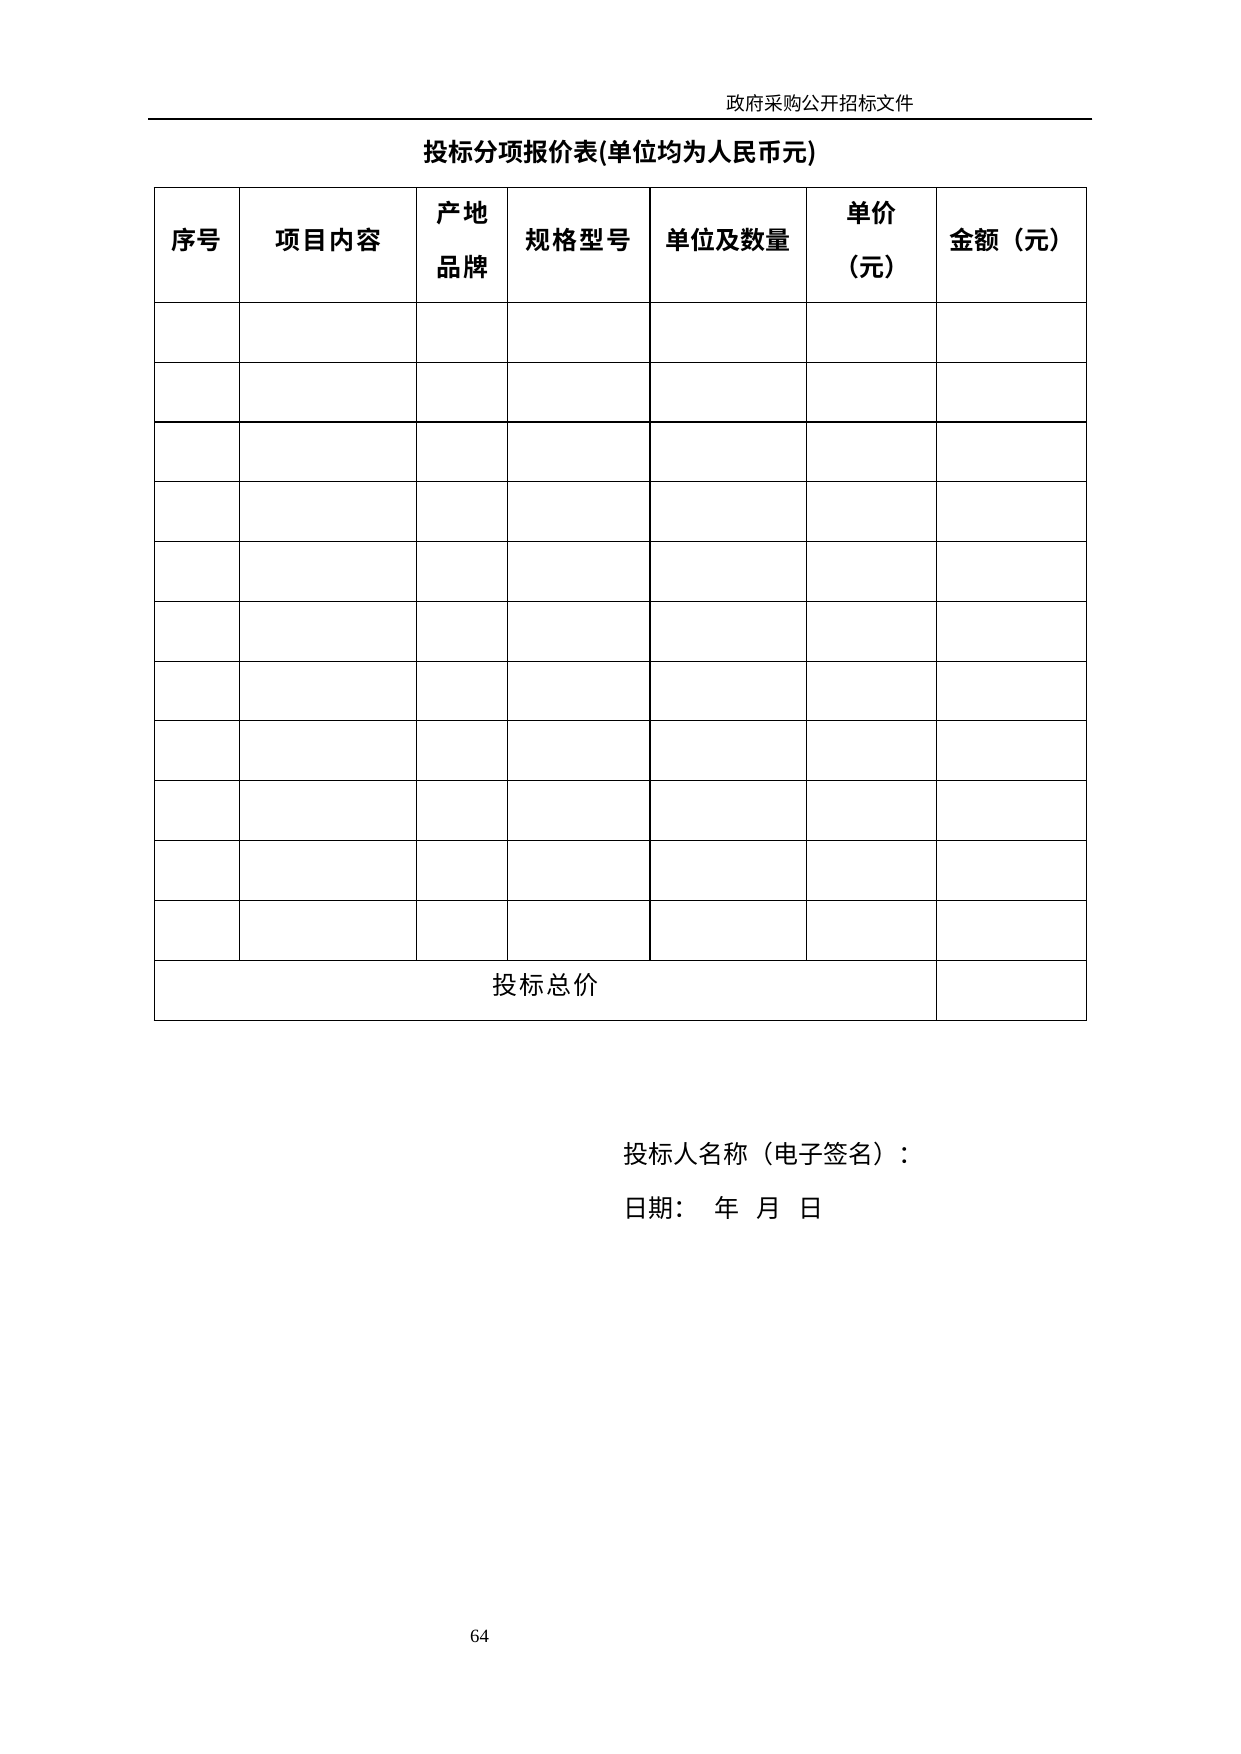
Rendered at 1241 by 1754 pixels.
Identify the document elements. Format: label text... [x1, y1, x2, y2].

table_cell [807, 482, 936, 541]
table_cell [651, 721, 806, 780]
table_cell 投标总价 [155, 961, 936, 1020]
table_cell [155, 781, 239, 840]
table_cell [240, 841, 416, 900]
table_cell [937, 961, 1086, 1020]
table_cell [508, 482, 649, 541]
table_cell [807, 841, 936, 900]
table_cell [937, 363, 1086, 421]
table_cell [417, 781, 507, 840]
table_cell [651, 363, 806, 421]
table_header 序号 [155, 188, 239, 302]
table_cell [240, 542, 416, 601]
table_cell [417, 721, 507, 780]
table_cell [807, 662, 936, 720]
table_header 项目内容 [240, 188, 416, 302]
table_cell [651, 303, 806, 362]
table_cell [508, 841, 649, 900]
table_cell [937, 542, 1086, 601]
table_cell [240, 423, 416, 481]
table_cell [417, 542, 507, 601]
table_cell [240, 901, 416, 959]
table_cell [508, 303, 649, 362]
table_cell [240, 602, 416, 661]
table_cell [807, 781, 936, 840]
text 投标人名称（电子签名）： [148, 1134, 976, 1171]
table_cell [417, 482, 507, 541]
text 日期： 年 月 日 [148, 1189, 976, 1225]
table_cell [651, 781, 806, 840]
table_cell [508, 721, 649, 780]
table_header 金额（元） [937, 188, 1086, 302]
table_cell [937, 841, 1086, 900]
table_cell [937, 482, 1086, 541]
table_cell [155, 423, 239, 481]
table_header 产地品牌 [417, 188, 507, 302]
table_cell [937, 901, 1086, 959]
table_cell [807, 542, 936, 601]
table_cell [155, 662, 239, 720]
table_cell [937, 781, 1086, 840]
table_cell [155, 303, 239, 362]
table_cell [937, 602, 1086, 661]
table_cell [240, 303, 416, 362]
table_cell [155, 542, 239, 601]
table_cell [417, 841, 507, 900]
table_cell [155, 841, 239, 900]
table_cell [651, 482, 806, 541]
table_cell [937, 423, 1086, 481]
table_cell [508, 781, 649, 840]
table_cell [651, 662, 806, 720]
table_cell [417, 363, 507, 421]
table_cell [651, 841, 806, 900]
table_cell [240, 721, 416, 780]
table_cell [240, 363, 416, 421]
table_cell [508, 602, 649, 661]
table_cell [508, 423, 649, 481]
table_cell [651, 423, 806, 481]
table_header 单价（元） [807, 188, 936, 302]
table_cell [155, 363, 239, 421]
table_cell [417, 662, 507, 720]
table_cell [240, 781, 416, 840]
table_header 单位及数量 [651, 188, 806, 302]
table_cell [155, 482, 239, 541]
table_cell [651, 901, 806, 959]
table_cell [937, 303, 1086, 362]
table_cell [807, 363, 936, 421]
table_cell [807, 901, 936, 959]
table_cell [508, 542, 649, 601]
table_cell [155, 721, 239, 780]
table_cell [651, 602, 806, 661]
table_cell [240, 662, 416, 720]
table_cell [155, 602, 239, 661]
table_cell [240, 482, 416, 541]
table_cell [807, 423, 936, 481]
table_cell [508, 363, 649, 421]
table_cell [508, 662, 649, 720]
text 投标分项报价表(单位均为人民币元) [148, 133, 1092, 169]
table_cell [508, 901, 649, 959]
table_cell [155, 901, 239, 959]
table_cell [937, 662, 1086, 720]
table_cell [807, 602, 936, 661]
table_cell [417, 901, 507, 959]
table_header 规格型号 [508, 188, 649, 302]
table_cell [807, 303, 936, 362]
table_cell [417, 602, 507, 661]
table_cell [417, 423, 507, 481]
table_cell [651, 542, 806, 601]
table_cell [807, 721, 936, 780]
table_cell [937, 721, 1086, 780]
table_cell [417, 303, 507, 362]
